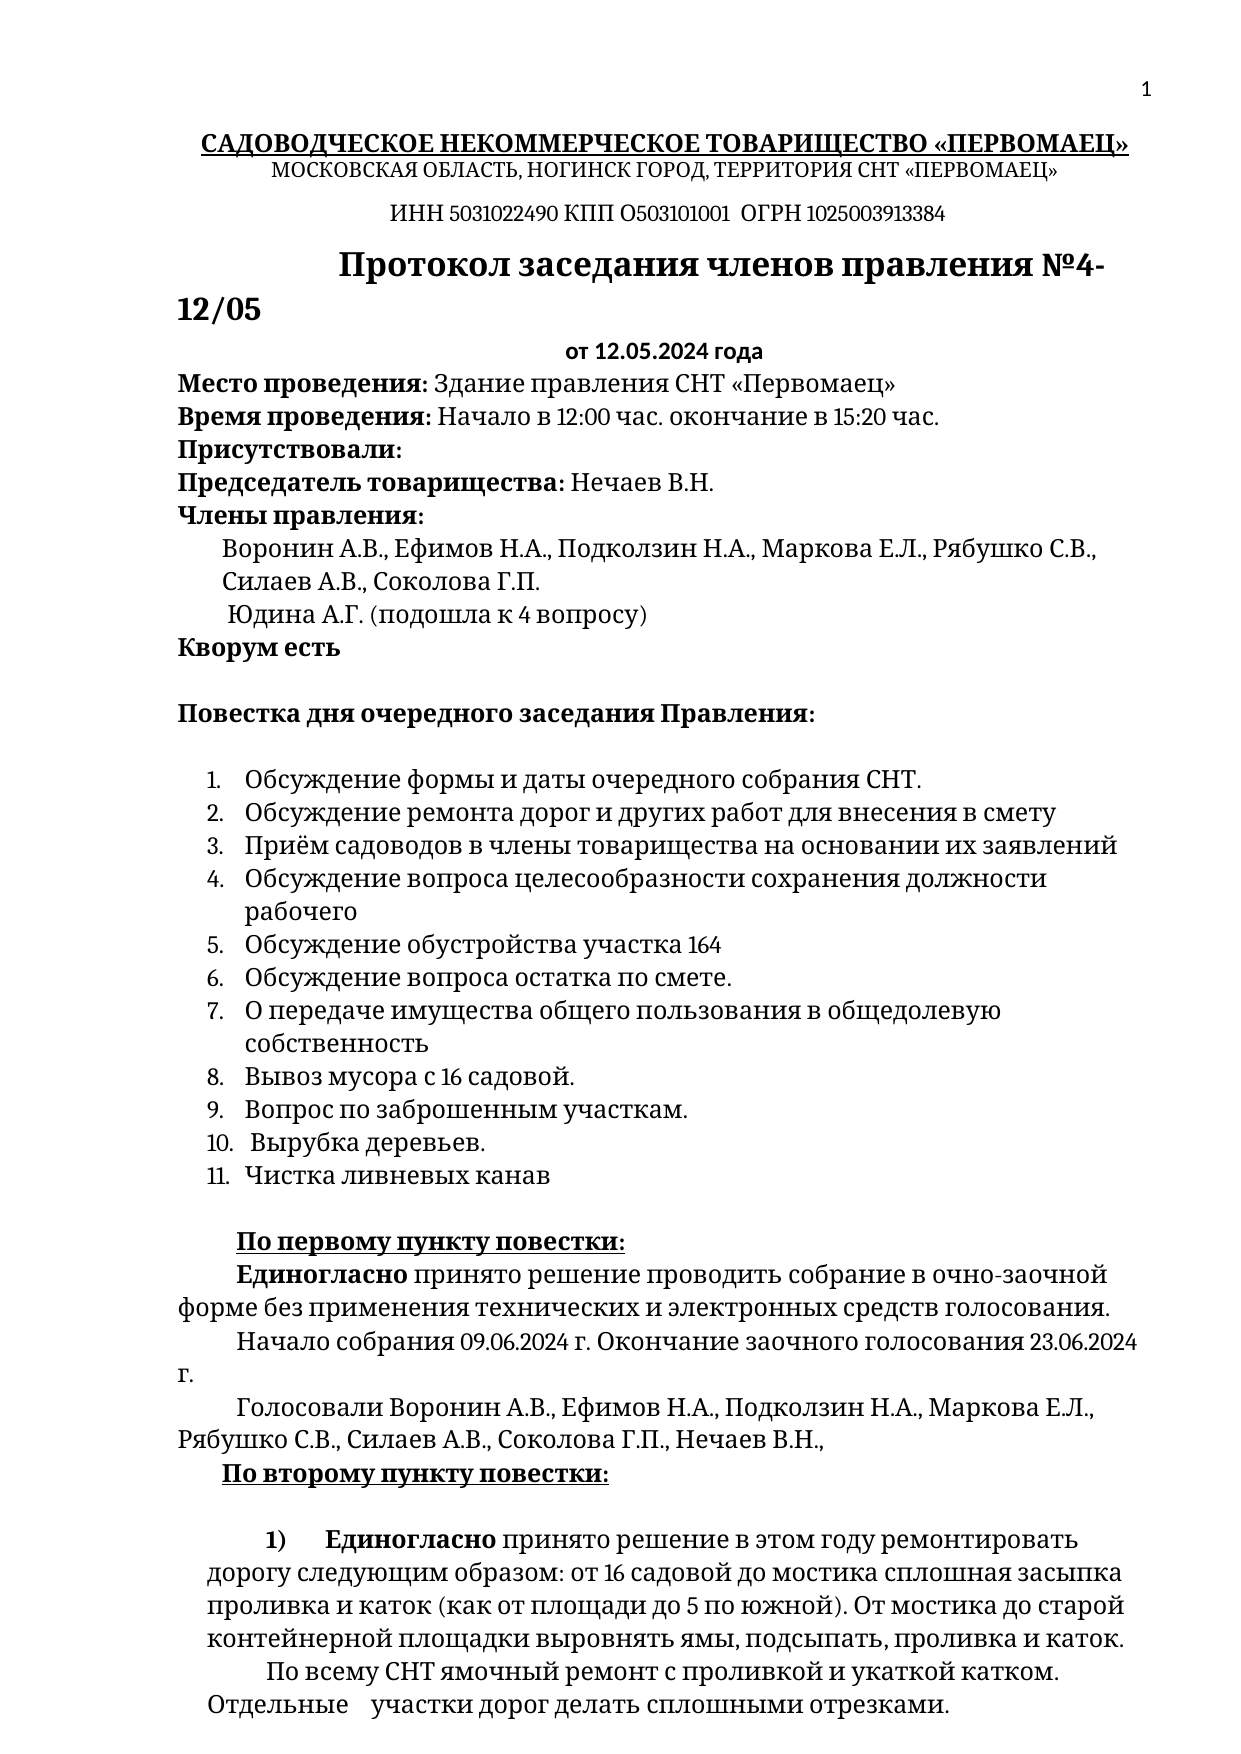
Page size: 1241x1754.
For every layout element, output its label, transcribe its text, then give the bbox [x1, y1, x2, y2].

list Обсуждение обустройства участка 164 [207, 931, 1152, 960]
text Время проведения: Начало в 12:00 час. окончание в 15:20 час. [177, 403, 1152, 432]
list Приём садоводов в члены товарищества на основании их заявлений [207, 832, 1152, 861]
text Присутствовали: [177, 436, 1152, 464]
list Вырубка деревьев. [207, 1129, 1152, 1158]
text Голосовали Воронин А.В., Ефимов Н.А., Подколзин Н.А., Маркова Е.Л., Рябушко С.В., Силаев А.В., Соколова Г.П., Нечаев В.Н., [177, 1393, 1152, 1455]
text Единогласно принято решение проводить собрание в очно-заочной форме без применения технических и электронных средств голосования. [177, 1261, 1152, 1323]
list Чистка ливневых канав [207, 1162, 1152, 1191]
list Вывоз мусора с 16 садовой. [207, 1063, 1152, 1092]
text Члены правления: [177, 502, 1152, 531]
list Обсуждение формы и даты очередного собрания СНТ. [207, 766, 1152, 795]
text Протокол заседания членов правления №4-12/05 [177, 247, 1152, 329]
text Повестка дня очередного заседания Правления: [177, 700, 1152, 729]
list Обсуждение вопроса целесообразности сохранения должности рабочего [207, 865, 1152, 927]
list Обсуждение ремонта дорог и других работ для внесения в смету [207, 799, 1152, 828]
text МОСКОВСКАЯ ОБЛАСТЬ, НОГИНСК ГОРОД, ТЕРРИТОРИЯ СНТ «ПЕРВОМАЕЦ» [177, 158, 1152, 182]
list Единогласно принято решение в этом году ремонтировать дорогу следующим образом: от 16 садовой до мостика сплошная засыпка проливка и каток (как от площади до 5 по южной). От мостика до старой контейнерной площадки выровнять ямы, подсыпать, проливка и каток. [207, 1526, 1167, 1653]
list Вопрос по заброшенным участкам. [207, 1096, 1152, 1125]
list Обсуждение вопроса остатка по смете. [207, 964, 1152, 993]
text Юдина А.Г. (подошла к 4 вопросу) [222, 601, 1167, 630]
text По второму пункту повестки: [222, 1459, 1167, 1488]
text По первому пункту повестки: [177, 1228, 1152, 1257]
list О передаче имущества общего пользования в общедолевую собственность [207, 997, 1152, 1059]
text Начало собрания 09.06.2024 г. Окончание заочного голосования 23.06.2024 г. [177, 1327, 1152, 1389]
text Место проведения: Здание правления СНТ «Первомаец» [162, 370, 1155, 398]
text от 12.05.2024 года [177, 335, 1152, 365]
text Воронин А.В., Ефимов Н.А., Подколзин Н.А., Маркова Е.Л., Рябушко С.В., Силаев А.В., Соколова Г.П. [222, 535, 1167, 597]
text Председатель товарищества: Нечаев В.Н. [177, 469, 1152, 498]
text ИНН 5031022490 КПП О503101001 ОГРН 1025003913384 [177, 201, 1152, 227]
text По всему СНТ ямочный ремонт с проливкой и укаткой катком. Отдельные участки дорог делать сплошными отрезками. [207, 1658, 1167, 1719]
text САДОВОДЧЕСКОЕ НЕКОММЕРЧЕСКОЕ ТОВАРИЩЕСТВО «ПЕРВОМАЕЦ» [177, 130, 1152, 158]
text Кворум есть [177, 634, 1152, 663]
